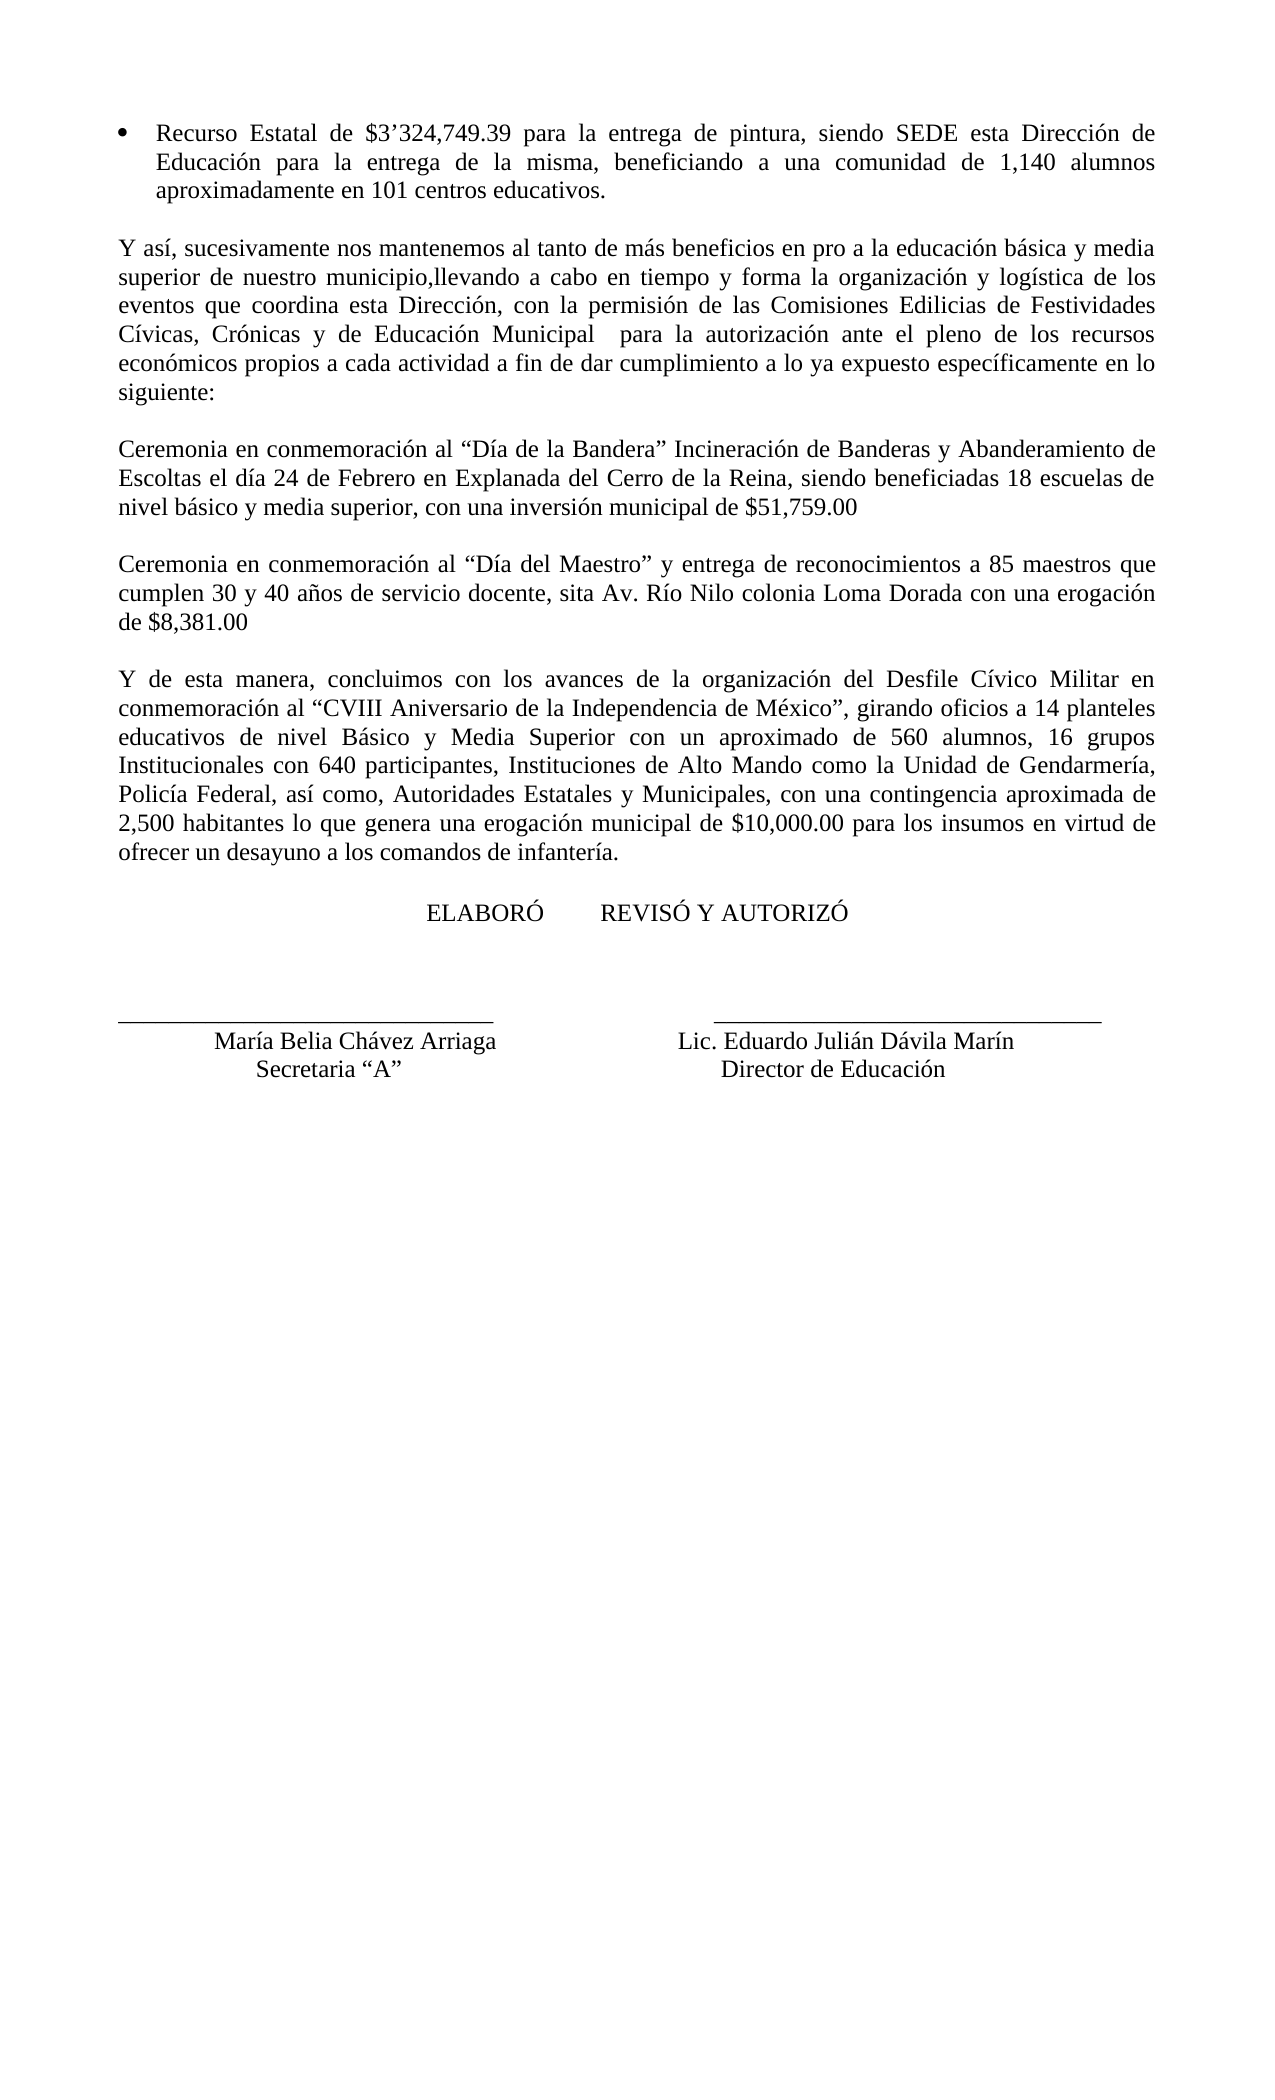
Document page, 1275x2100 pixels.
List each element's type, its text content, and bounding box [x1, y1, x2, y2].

text Secretaria “A” Director de Educación [118, 1054, 1157, 1083]
text ______________________________ _______________________________ [118, 997, 1157, 1026]
text María Belia Chávez Arriaga Lic. Eduardo Julián Dávila Marín [118, 1026, 1157, 1054]
text Y así, sucesivamente nos mantenemos al tanto de más beneficios en pro a la educación básica y media superior de nuestro municipio,llevando a cabo en tiempo y forma la organización y logística de los eventos que coordina esta Dirección, con la permisión de las Comisiones Edilicias de Festividades Cívicas, Crónicas y de Educación Municipal para la autorización ante el pleno de los recursos económicos propios a cada actividad a fin de dar cumplimiento a lo ya expuesto específicamente en lo siguiente: [118, 233, 1157, 406]
text Ceremonia en conmemoración al “Día del Maestro” y entrega de reconocimientos a 85 maestros que cumplen 30 y 40 años de servicio docente, sita Av. Río Nilo colonia Loma Dorada con una erogación de $8,381.00 [118, 549, 1157, 636]
list Recurso Estatal de $3’324,749.39 para la entrega de pintura, siendo SEDE esta Dirección de Educación para la entrega de la misma, beneficiando a una comunidad de 1,140 alumnos aproximadamente en 101 centros educativos. [118, 118, 1157, 204]
text ELABORÓ REVISÓ Y AUTORIZÓ [118, 898, 1157, 927]
text Ceremonia en conmemoración al “Día de la Bandera” Incineración de Banderas y Abanderamiento de Escoltas el día 24 de Febrero en Explanada del Cerro de la Reina, siendo beneficiadas 18 escuelas de nivel básico y media superior, con una inversión municipal de $51,759.00 [118, 434, 1157, 521]
text Y de esta manera, concluimos con los avances de la organización del Desfile Cívico Militar en conmemoración al “CVIII Aniversario de la Independencia de México”, girando oficios a 14 planteles educativos de nivel Básico y Media Superior con un aproximado de 560 alumnos, 16 grupos Institucionales con 640 participantes, Instituciones de Alto Mando como la Unidad de Gendarmería, Policía Federal, así como, Autoridades Estatales y Municipales, con una contingencia aproximada de 2,500 habitantes lo que genera una erogación municipal de $10,000.00 para los insumos en virtud de ofrecer un desayuno a los comandos de infantería. [118, 664, 1157, 866]
